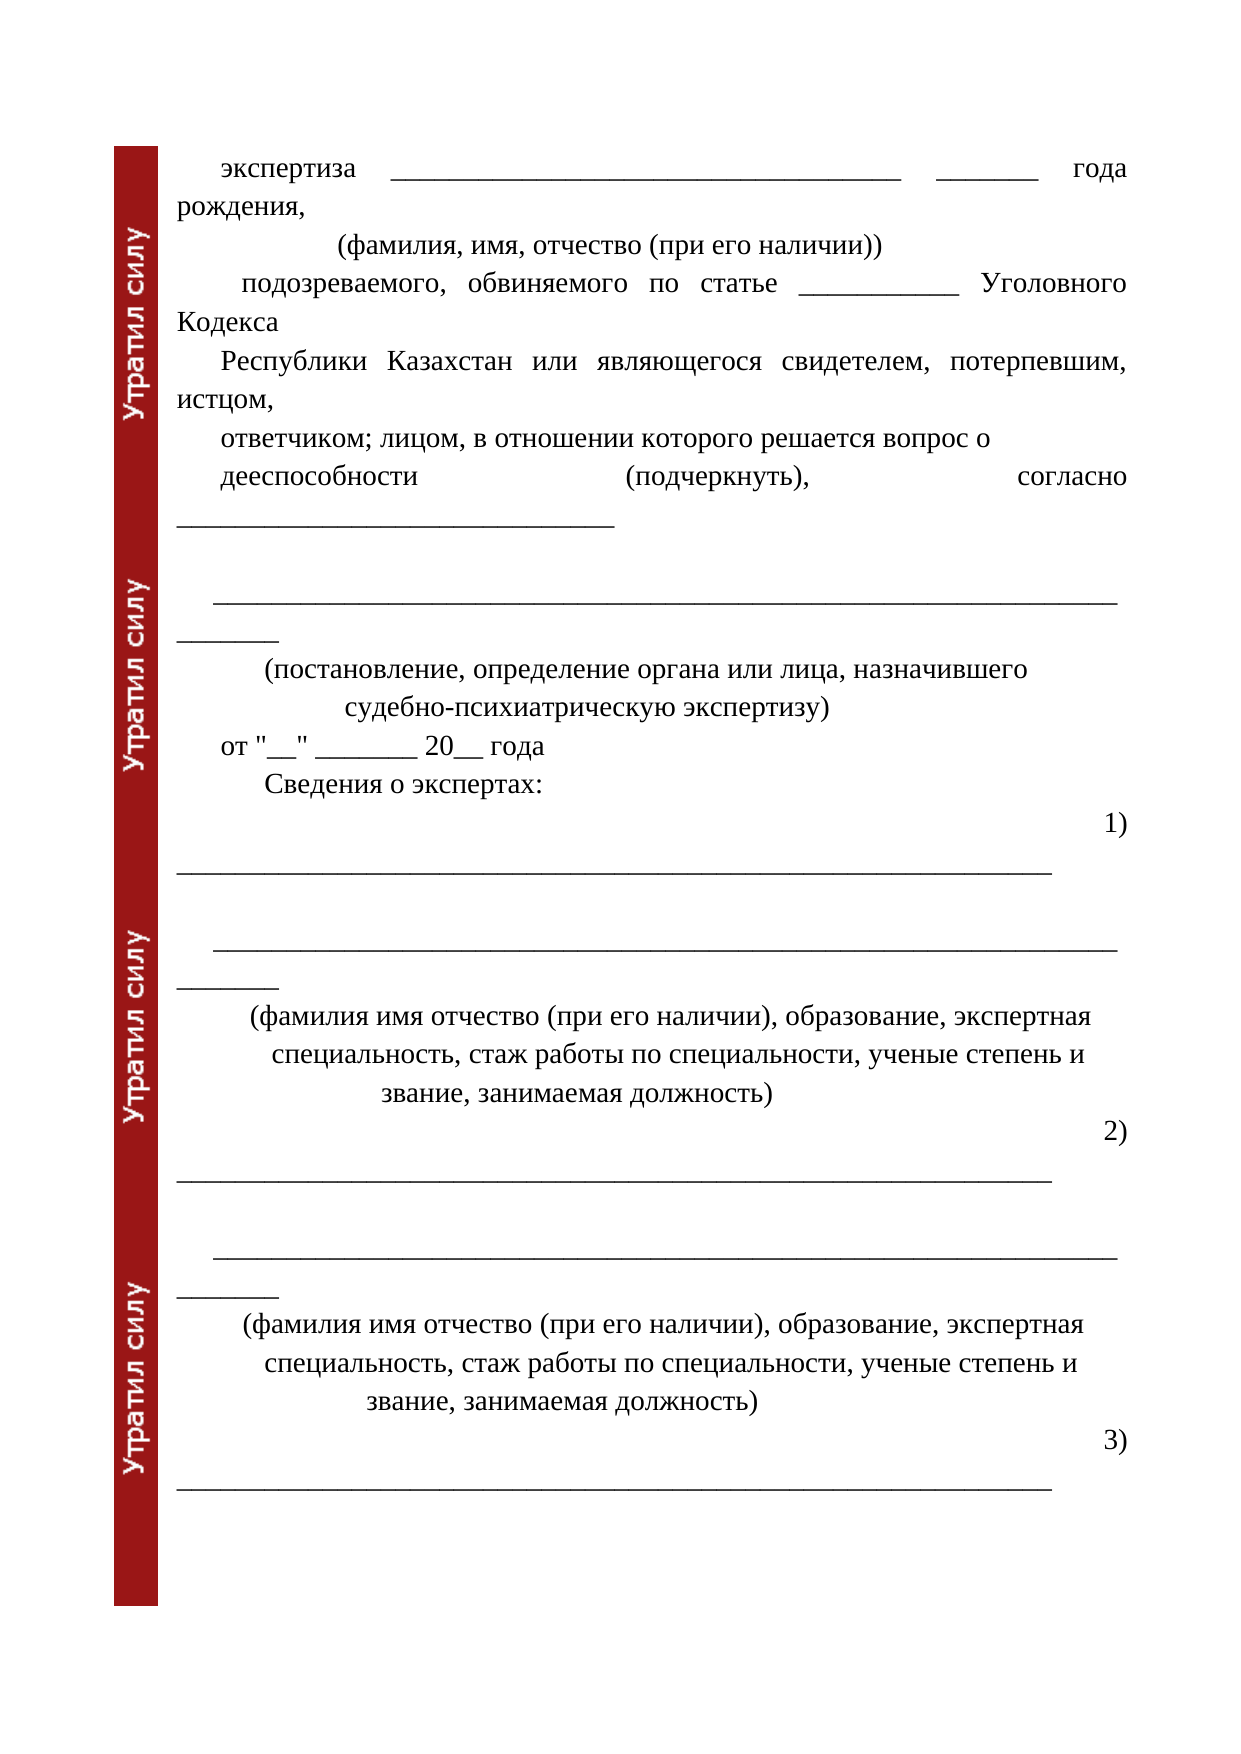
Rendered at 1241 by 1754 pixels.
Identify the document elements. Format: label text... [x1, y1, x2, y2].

text 3) ____________________________________________________________ [112, 1422, 1128, 1494]
picture [114, 684, 158, 689]
text судебно-психиатрическую экспертизу) [112, 689, 1128, 723]
picture [114, 1186, 158, 1191]
picture [114, 453, 158, 458]
text звание, занимаемая должность) [112, 1075, 1128, 1108]
text (постановление, определение органа или лица, назначившего [112, 651, 1128, 684]
picture [114, 1417, 158, 1422]
picture [114, 1070, 158, 1075]
picture [114, 1108, 158, 1113]
picture [114, 1031, 158, 1036]
picture [114, 993, 158, 998]
text от "__" _______ 20__ года [112, 728, 1128, 762]
picture [114, 530, 158, 535]
text звание, занимаемая должность) [112, 1383, 1128, 1417]
text специальность, стаж работы по специальности, ученые степень и [112, 1345, 1128, 1378]
text дееспособности (подчеркнуть), согласно ______________________________ [112, 458, 1128, 530]
text (фамилия имя отчество (при его наличии), образование, экспертная [112, 1306, 1128, 1340]
text _____________________________________________________________________ [112, 535, 1128, 646]
picture [114, 762, 158, 767]
text подозреваемого, обвиняемого по статье ___________ Уголовного Кодекса [112, 266, 1128, 338]
text Республики Казахстан или являющегося свидетелем, потерпевшим, истцом, [112, 343, 1128, 415]
picture [114, 222, 158, 227]
text ответчиком; лицом, в отношении которого решается вопрос о [112, 420, 1128, 453]
picture [114, 723, 158, 728]
picture [114, 1378, 158, 1383]
picture [114, 800, 158, 805]
text 2) ____________________________________________________________ [112, 1113, 1128, 1186]
text _____________________________________________________________________ [112, 1191, 1128, 1301]
picture [114, 877, 158, 882]
picture [114, 1301, 158, 1306]
picture [114, 415, 158, 420]
picture [114, 261, 158, 266]
text (фамилия, имя, отчество (при его наличии)) [112, 227, 1128, 261]
picture [114, 1340, 158, 1345]
picture [114, 338, 158, 343]
picture [114, 1494, 158, 1606]
text Сведения о экспертах: [112, 767, 1128, 800]
picture [114, 646, 158, 651]
text экспертиза ___________________________________ _______ года рождения, [112, 150, 1128, 222]
picture [114, 146, 158, 150]
text (фамилия имя отчество (при его наличии), образование, экспертная [112, 998, 1128, 1031]
text специальность, стаж работы по специальности, ученые степень и [112, 1036, 1128, 1070]
text _____________________________________________________________________ [112, 882, 1128, 993]
text 1) ____________________________________________________________ [112, 805, 1128, 877]
